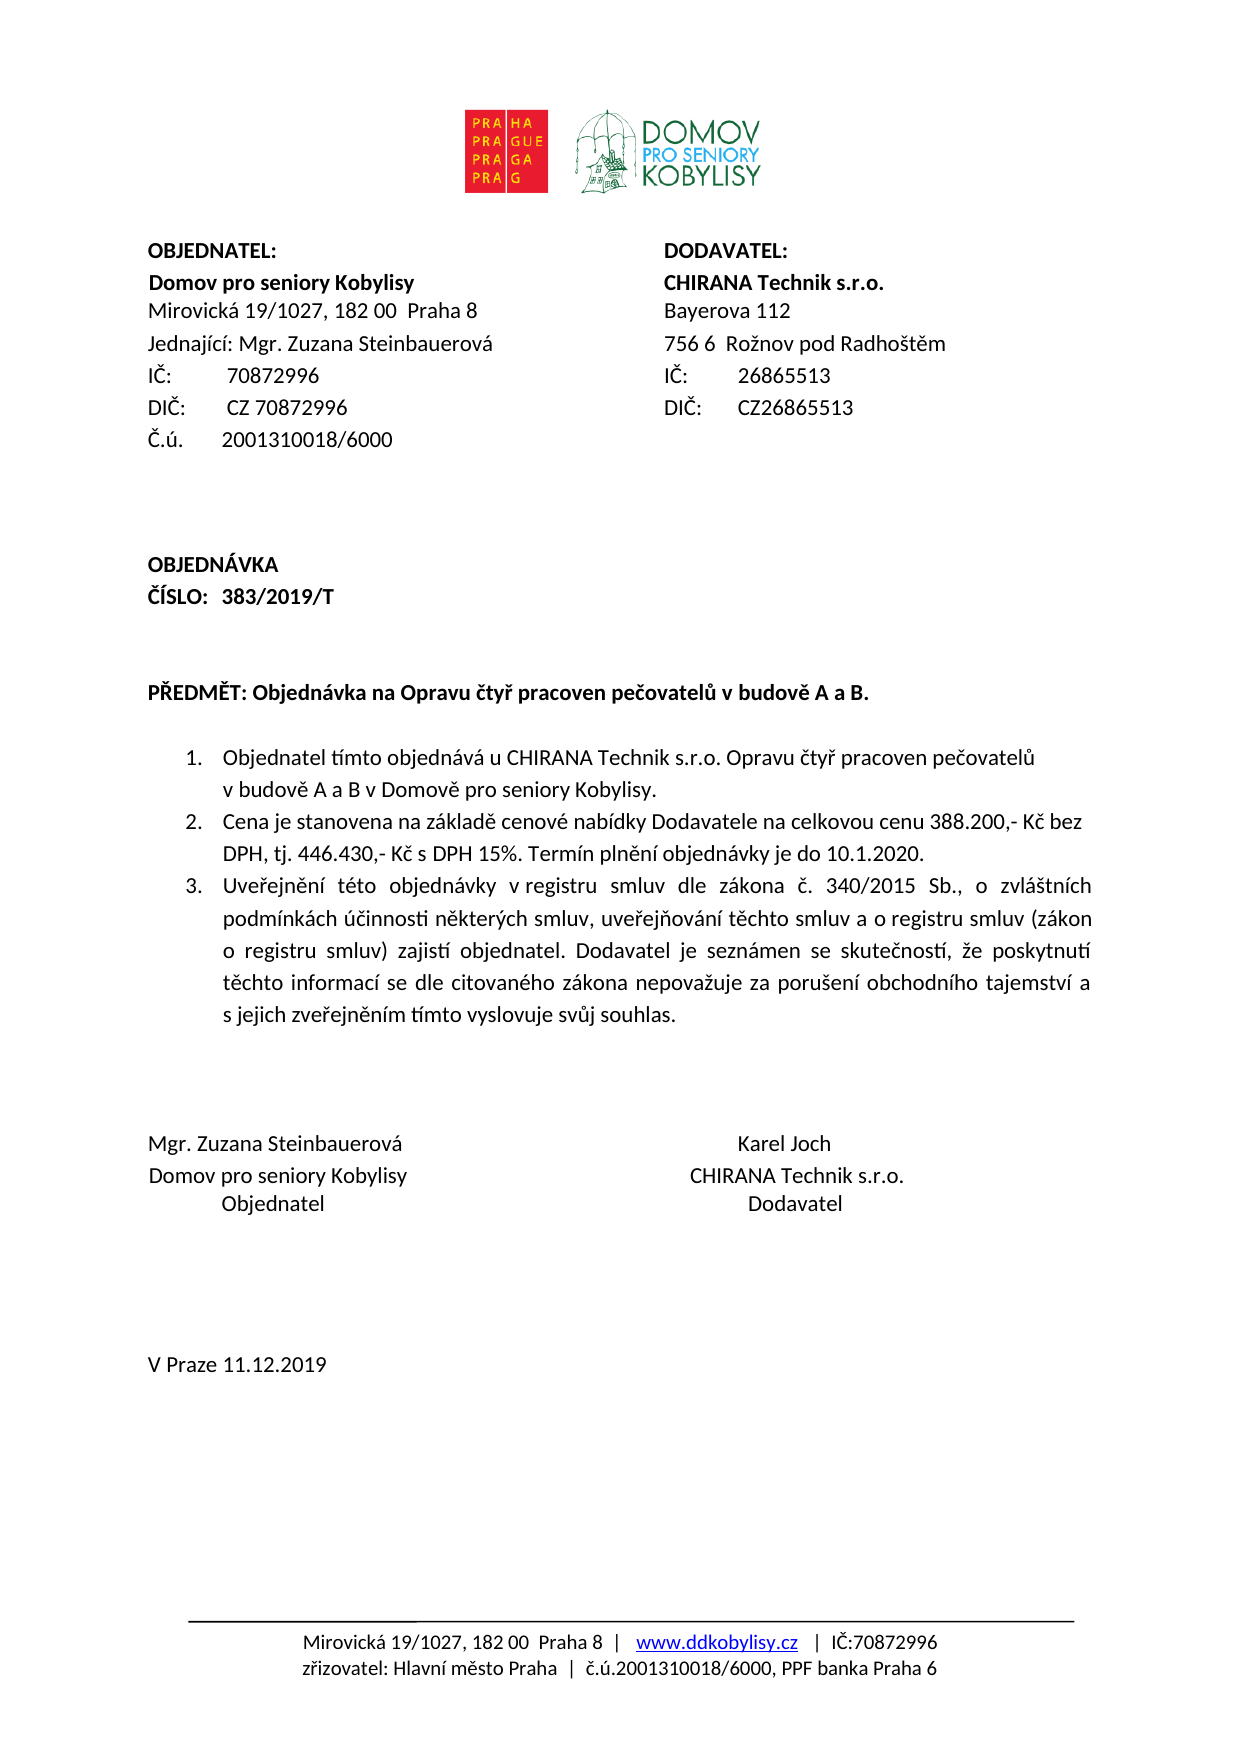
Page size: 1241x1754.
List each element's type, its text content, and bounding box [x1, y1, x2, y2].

text Objednatel Dodavatel [148, 1189, 1092, 1217]
text ČÍSLO: 383/2019/T [148, 582, 1092, 610]
text Mgr. Zuzana Steinbauerová Karel Joch [148, 1129, 1092, 1157]
list Objednatel tímto objednává u CHIRANA Technik s.r.o. Opravu čtyř pracoven pečovatelů v budově A a B v Domově pro seniory Kobylisy. [185, 743, 1092, 803]
text V Praze 11.12.2019 [148, 1350, 1092, 1378]
list Cena je stanovena na základě cenové nabídky Dodavatele na celkovou cenu 388.200,- Kč bez DPH, tj. 446.430,- Kč s DPH 15%. Termín plnění objednávky je do 10.1.2020. [185, 807, 1092, 867]
text IČ: 70872996 IČ: 26865513 [148, 361, 1092, 389]
subtitle Domov pro seniory Kobylisy CHIRANA Technik s.r.o. [148, 1161, 1092, 1189]
text Mirovická 19/1027, 182 00 Praha 8 Bayerova 112 [148, 296, 1092, 324]
text OBJEDNATEL: DODAVATEL: [148, 236, 1092, 264]
text Jednající: Mgr. Zuzana Steinbauerová 756 6 Rožnov pod Radhoštěm [148, 329, 1092, 357]
list Uveřejnění této objednávky v registru smluv dle zákona č. 340/2015 Sb., o zvláštních podmínkách účinnosti některých smluv, uveřejňování těchto smluv a o registru smluv (zákon o registru smluv) zajistí objednatel. Dodavatel je seznámen se skutečností, že poskytnutí těchto informací se dle citovaného zákona nepovažuje za porušení obchodního tajemství a s jejich zveřejněním tímto vyslovuje svůj souhlas. [185, 872, 1092, 1028]
text OBJEDNÁVKA [148, 550, 1092, 578]
text Č.ú. 2001310018/6000 [148, 425, 1092, 453]
text PŘEDMĚT: Objednávka na Opravu čtyř pracoven pečovatelů v budově A a B. [148, 678, 1092, 707]
picture [456, 101, 771, 202]
subtitle Domov pro seniory Kobylisy CHIRANA Technik s.r.o. [148, 268, 1092, 296]
text DIČ: CZ 70872996 DIČ: CZ26865513 [148, 393, 1092, 421]
